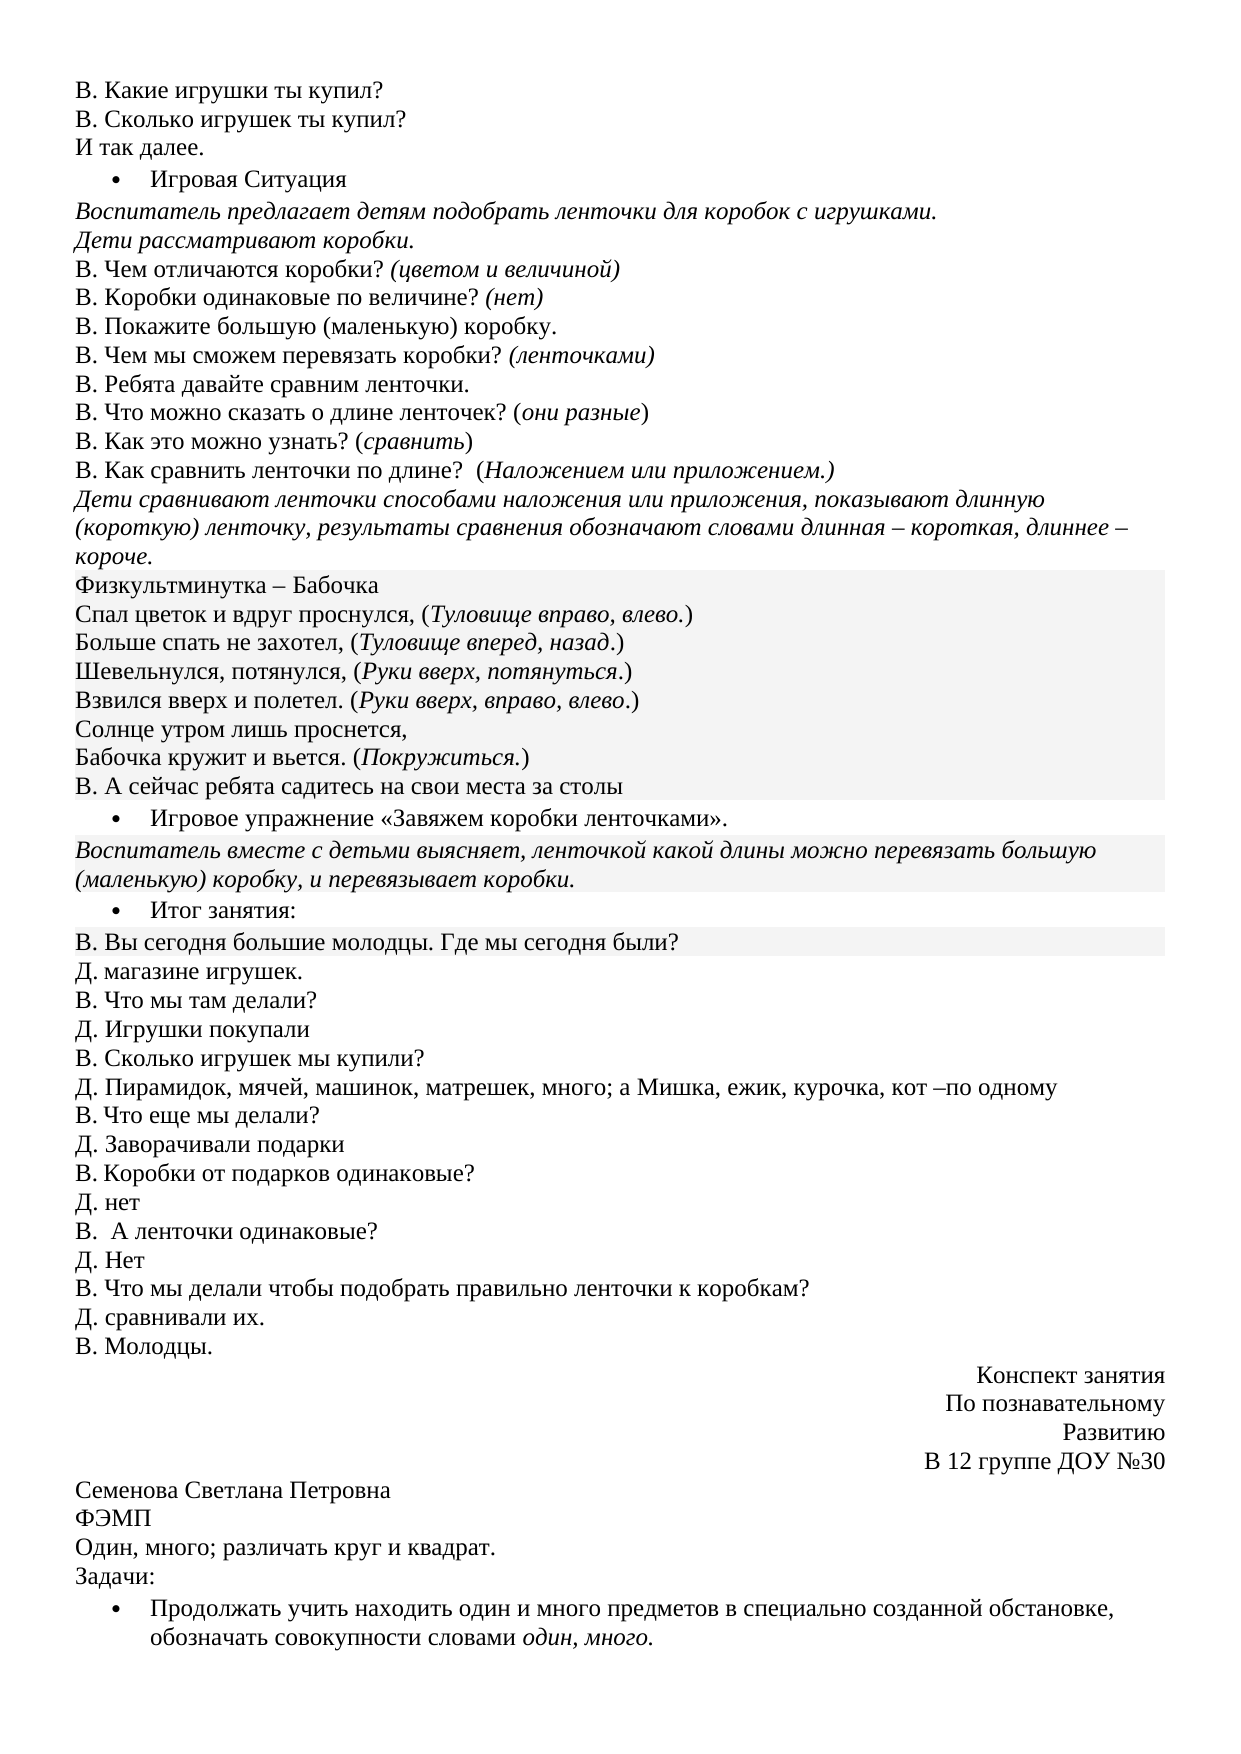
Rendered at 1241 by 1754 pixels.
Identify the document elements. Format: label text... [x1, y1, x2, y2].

text В. Коробки от подарков одинаковые? [75, 1158, 1165, 1187]
text Дети сравнивают ленточки способами наложения или приложения, показывают длинную (короткую) ленточку, результаты сравнения обозначают словами длинная – короткая, длиннее – короче. [75, 484, 1165, 570]
text Дети рассматривают коробки. [75, 225, 1165, 254]
text В. Сколько игрушек мы купили? [75, 1043, 1165, 1072]
text В. Как это можно узнать? (сравнить) [75, 426, 1165, 455]
list Игровая Ситуация [112, 164, 1165, 193]
text В 12 группе ДОУ №30 [75, 1446, 1165, 1475]
text Семенова Светлана Петровна [75, 1475, 1165, 1503]
text В. Что мы делали чтобы подобрать правильно ленточки к коробкам? [75, 1273, 1165, 1302]
list Итог занятия: [112, 896, 1165, 924]
text И так далее. [75, 132, 1165, 161]
list Игровое упражнение «Завяжем коробки ленточками». [112, 803, 1165, 832]
text В. Как сравнить ленточки по длине? (Наложением или приложением.) [75, 455, 1165, 484]
text В. Вы сегодня большие молодцы. Где мы сегодня были? [75, 927, 1165, 956]
text В. Что мы там делали? [75, 985, 1165, 1014]
text В. Молодцы. [75, 1331, 1165, 1360]
text В. Чем отличаются коробки? (цветом и величиной) [75, 254, 1165, 282]
text Задачи: [75, 1561, 1165, 1590]
text Воспитатель вместе с детьми выясняет, ленточкой какой длины можно перевязать большую (маленькую) коробку, и перевязывает коробки. [75, 835, 1165, 892]
text В. Покажите большую (маленькую) коробку. [75, 311, 1165, 340]
text Д. Пирамидок, мячей, машинок, матрешек, много; а Мишка, ежик, курочка, кот –по одному [75, 1072, 1165, 1100]
text В. Коробки одинаковые по величине? (нет) [75, 282, 1165, 311]
text Д. Нет [75, 1245, 1165, 1273]
text По познавательному [75, 1388, 1165, 1417]
text В. Сколько игрушек ты купил? [75, 104, 1165, 132]
text ФЭМП [75, 1503, 1165, 1532]
text В. А сейчас ребята садитесь на свои места за столы [75, 771, 1165, 800]
text Один, много; различать круг и квадрат. [75, 1532, 1165, 1561]
text Конспект занятия [75, 1360, 1165, 1388]
text Развитию [75, 1417, 1165, 1446]
text Д. сравнивали их. [75, 1302, 1165, 1331]
text Д. Игрушки покупали [75, 1014, 1165, 1043]
text Физкультминутка – Бабочка Спал цветок и вдруг проснулся, (Туловище вправо, влево.) Больше спать не захотел, (Туловище вперед, назад.) Шевельнулся, потянулся, (Руки вверх, потянуться.) Взвился вверх и полетел. (Руки вверх, вправо, влево.) Солнце утром лишь проснется, Бабочка кружит и вьется. (Покружиться.) [75, 570, 1165, 771]
text В. Что еще мы делали? [75, 1100, 1165, 1129]
text В. Что можно сказать о длине ленточек? (они разные) [75, 397, 1165, 426]
text Д. нет [75, 1187, 1165, 1216]
text Д. магазине игрушек. [75, 956, 1165, 985]
text В. Ребята давайте сравним ленточки. [75, 369, 1165, 397]
text Воспитатель предлагает детям подобрать ленточки для коробок с игрушками. [75, 196, 1165, 225]
list Продолжать учить находить один и много предметов в специально созданной обстановке, обозначать совокупности словами один, много. [112, 1593, 1165, 1650]
text В. А ленточки одинаковые? [75, 1216, 1165, 1245]
text Д. Заворачивали подарки [75, 1129, 1165, 1158]
text В. Чем мы сможем перевязать коробки? (ленточками) [75, 340, 1165, 369]
text В. Какие игрушки ты купил? [75, 75, 1165, 104]
